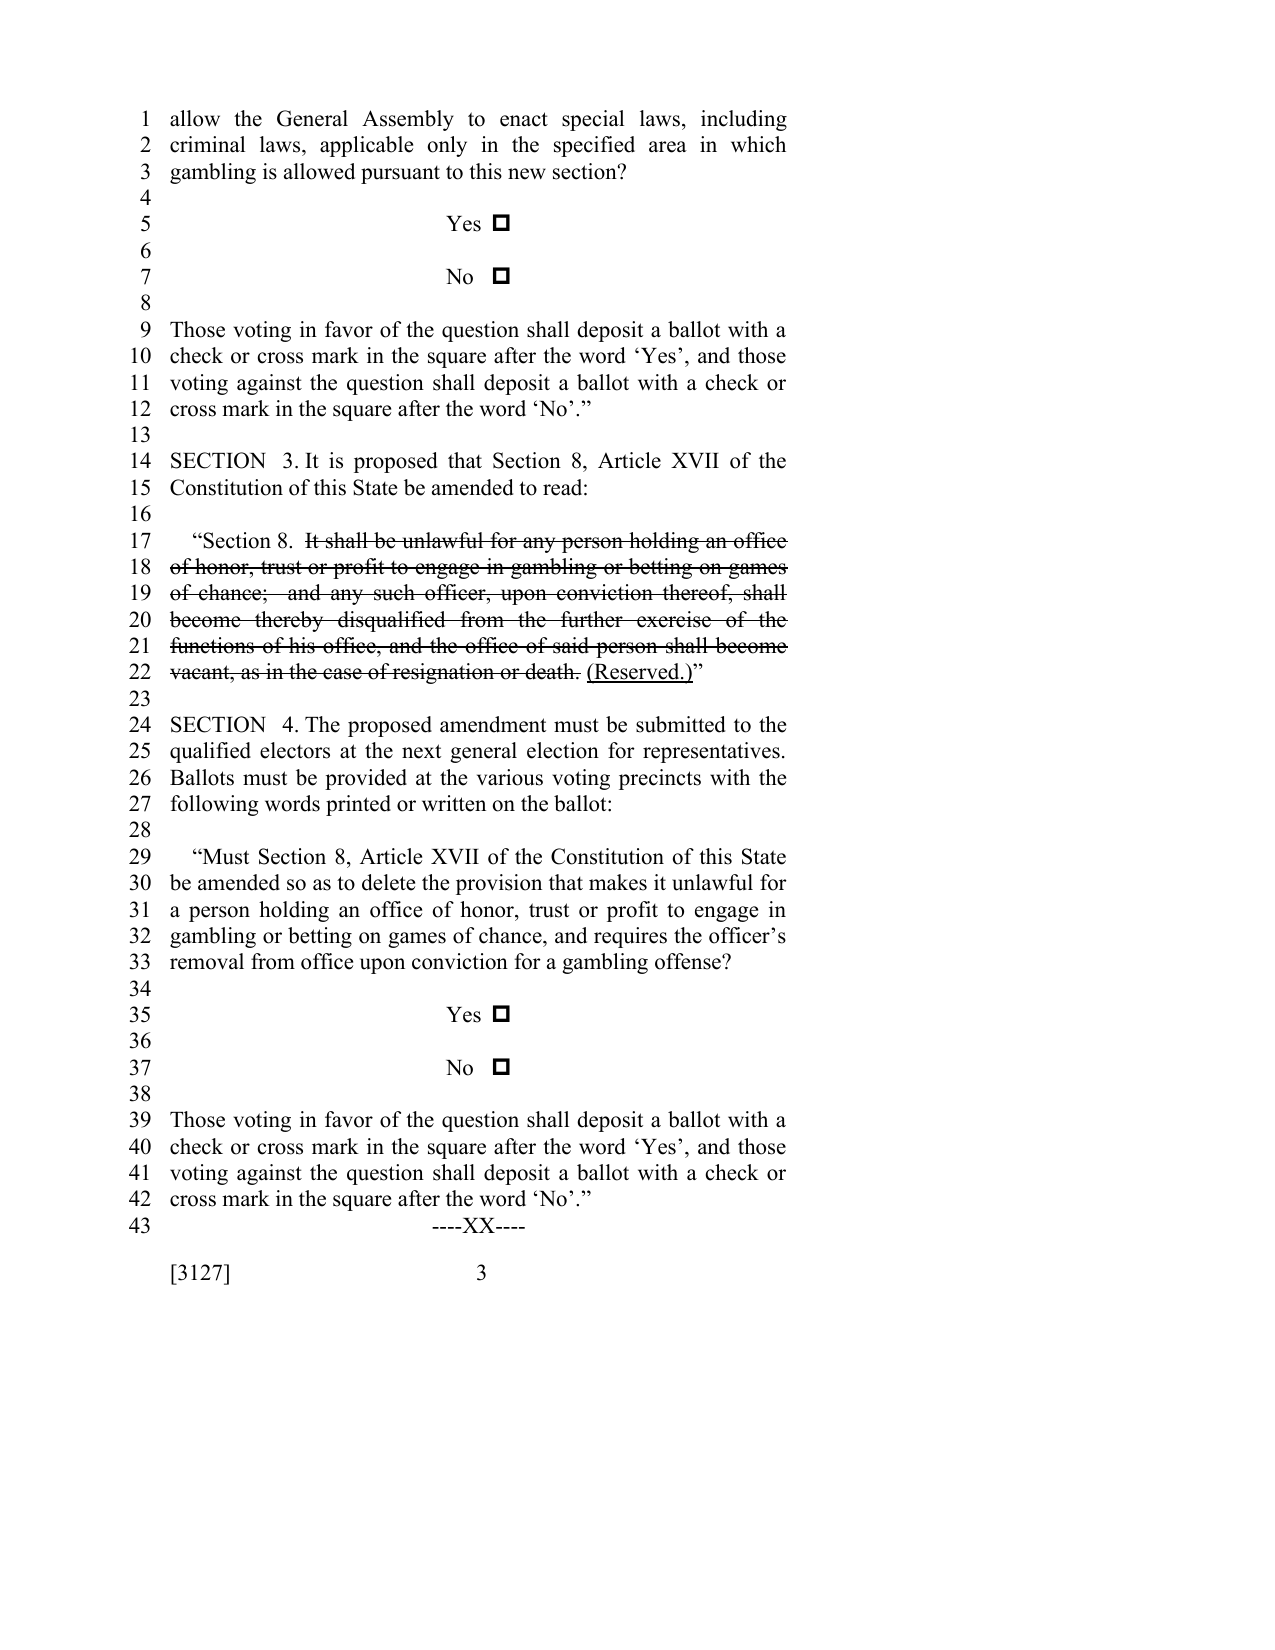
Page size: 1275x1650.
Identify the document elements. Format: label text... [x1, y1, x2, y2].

text Yes  [169, 210, 787, 237]
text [169, 105, 787, 184]
text ----XX---- [169, 1212, 787, 1238]
text SECTION 4. The proposed amendment must be submitted to the qualified electors at the next general election for representatives. Ballots must be provided at the various voting precincts with the following words printed or written on the ballot: [169, 711, 787, 817]
text “Section 8. It shall be unlawful for any person holding an office of honor, trust or profit to engage in gambling or betting on games of chance; and any such officer, upon conviction thereof, shall become thereby disqualified from the further exercise of the functions of his office, and the office of said person shall become vacant, as in the case of resignation or death. (Reserved.)” [169, 647, 787, 685]
text Yes  [169, 1001, 787, 1027]
text No  [169, 263, 787, 289]
text “Section 8. It shall be unlawful for any person holding an office of honor, trust or profit to engage in gambling or betting on games of chance; and any such officer, upon conviction thereof, shall become thereby disqualified from the further exercise of the functions of his office, and the office of said person shall become vacant, as in the case of resignation or death. (Reserved.)” [169, 527, 787, 567]
text “Must Section 8, Article XVII of the Constitution of this State be amended so as to delete the provision that makes it unlawful for a person holding an office of honor, trust or profit to engage in gambling or betting on games of chance, and requires the officer’s removal from office upon conviction for a gambling offense? [169, 843, 787, 975]
text SECTION 3. It is proposed that Section 8, Article XVII of the Constitution of this State be amended to read: [169, 448, 787, 500]
text Those voting in favor of the question shall deposit a ballot with a check or cross mark in the square after the word ‘Yes’, and those voting against the question shall deposit a ballot with a check or cross mark in the square after the word ‘No’.” [169, 316, 787, 421]
text No  [169, 1054, 787, 1080]
text Those voting in favor of the question shall deposit a ballot with a check or cross mark in the square after the word ‘Yes’, and those voting against the question shall deposit a ballot with a check or cross mark in the square after the word ‘No’.” [169, 1106, 787, 1212]
